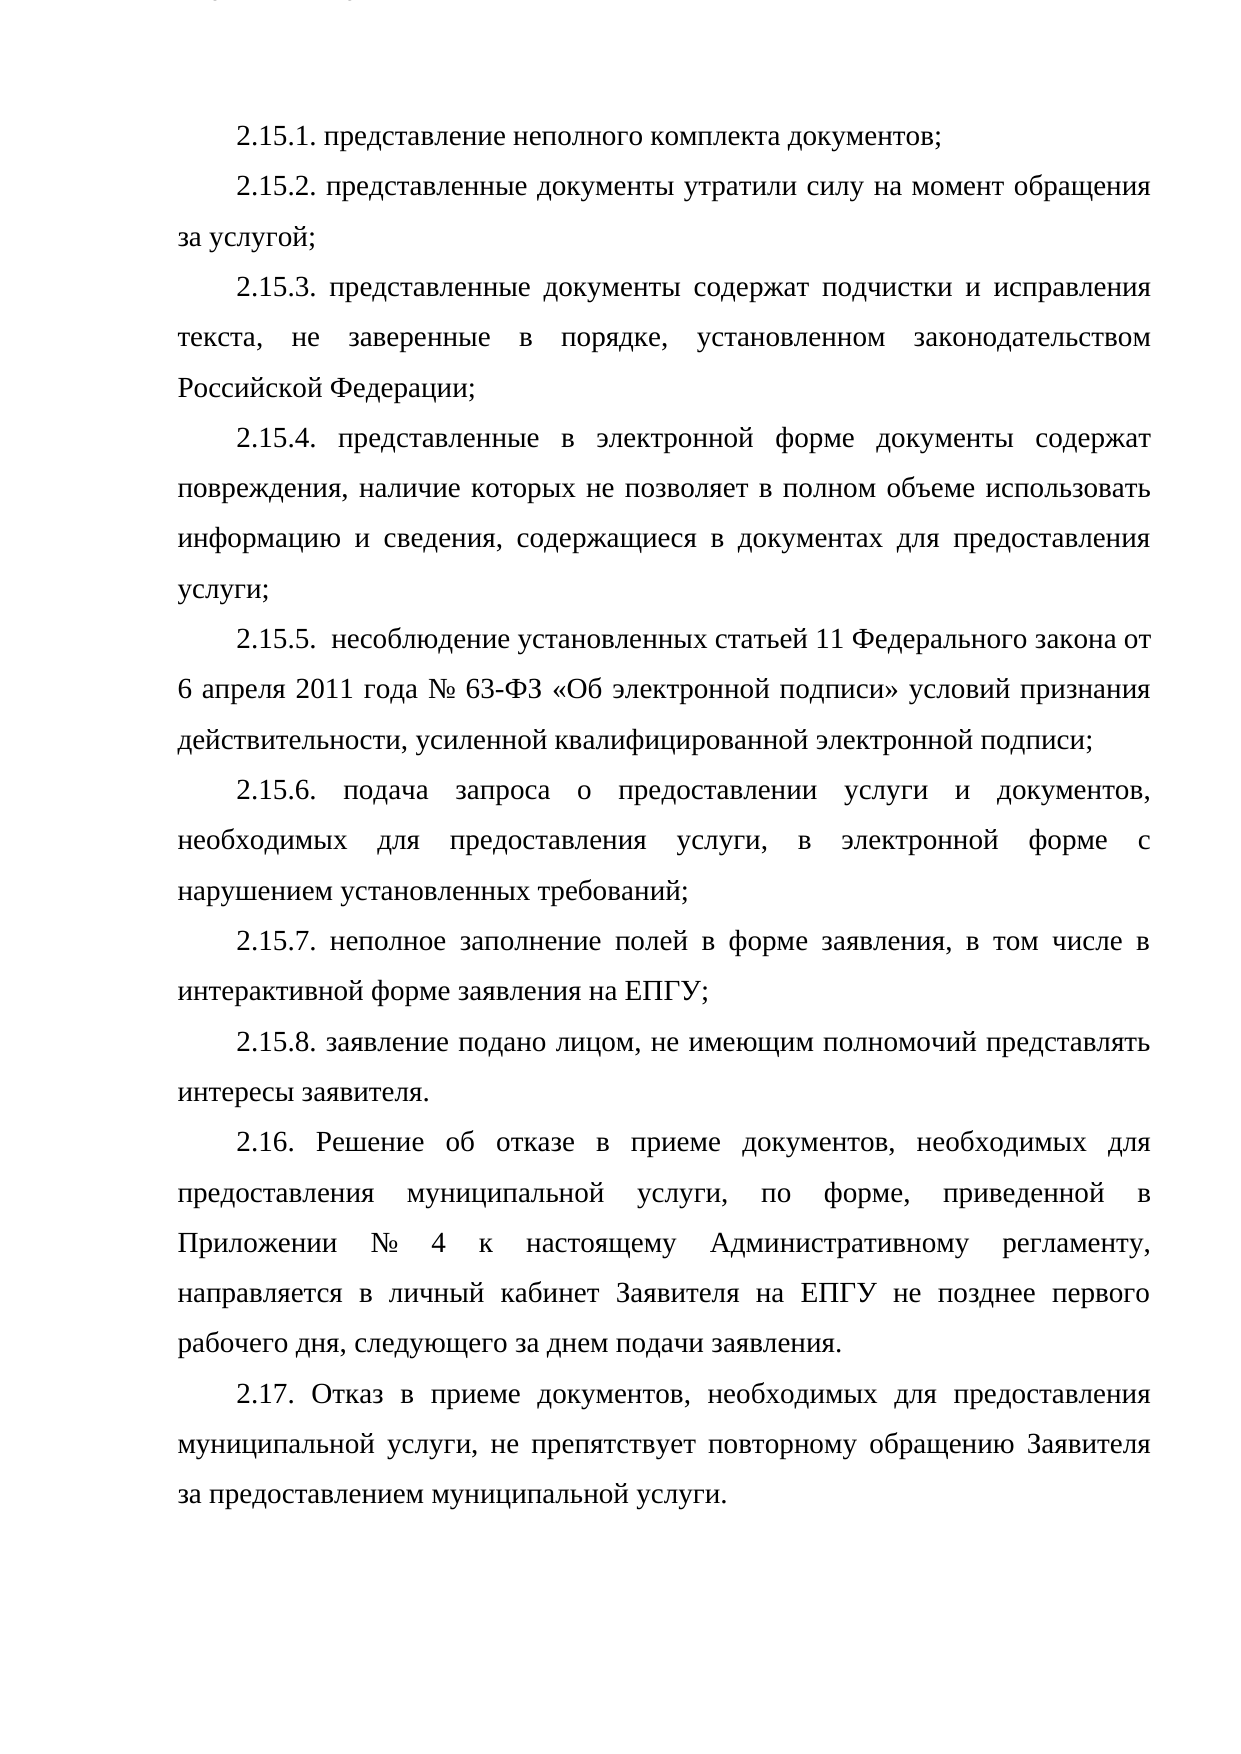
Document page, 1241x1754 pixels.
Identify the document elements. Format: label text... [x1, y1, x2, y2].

text 2.15.3. представленные документы содержат подчистки и исправления текста, не заверенные в порядке, установленном законодательством Российской Федерации; [177, 269, 1152, 403]
text 2.15.8. заявление подано лицом, не имеющим полномочий представлять интересы заявителя. [177, 1024, 1152, 1108]
text 2.15.2. представленные документы утратили силу на момент обращения за услугой; [177, 168, 1152, 252]
text 2.17. Отказ в приеме документов, необходимых для предоставления муниципальной услуги, не препятствует повторному обращению Заявителя за предоставлением муниципальной услуги. [177, 1376, 1152, 1510]
text 2.15.7. неполное заполнение полей в форме заявления, в том числе в интерактивной форме заявления на ЕПГУ; [177, 923, 1152, 1007]
text 2.15.6. подача запроса о предоставлении услуги и документов, необходимых для предоставления услуги, в электронной форме с нарушением установленных требований; [177, 772, 1152, 906]
text 2.15.5. несоблюдение установленных статьей 11 Федерального закона от 6 апреля 2011 года № 63-ФЗ «Об электронной подписи» условий признания действительности, усиленной квалифицированной электронной подписи; [177, 621, 1152, 755]
text 2.15.4. представленные в электронной форме документы содержат повреждения, наличие которых не позволяет в полном объеме использовать информацию и сведения, содержащиеся в документах для предоставления услуги; [177, 420, 1152, 604]
text 2.16. Решение об отказе в приеме документов, необходимых для предоставления муниципальной услуги, по форме, приведенной в Приложении № 4 к настоящему Административному регламенту, направляется в личный кабинет Заявителя на ЕПГУ не позднее первого рабочего дня, следующего за днем подачи заявления. [177, 1124, 1152, 1359]
text 2.15.1. представление неполного комплекта документов; [177, 118, 1152, 152]
